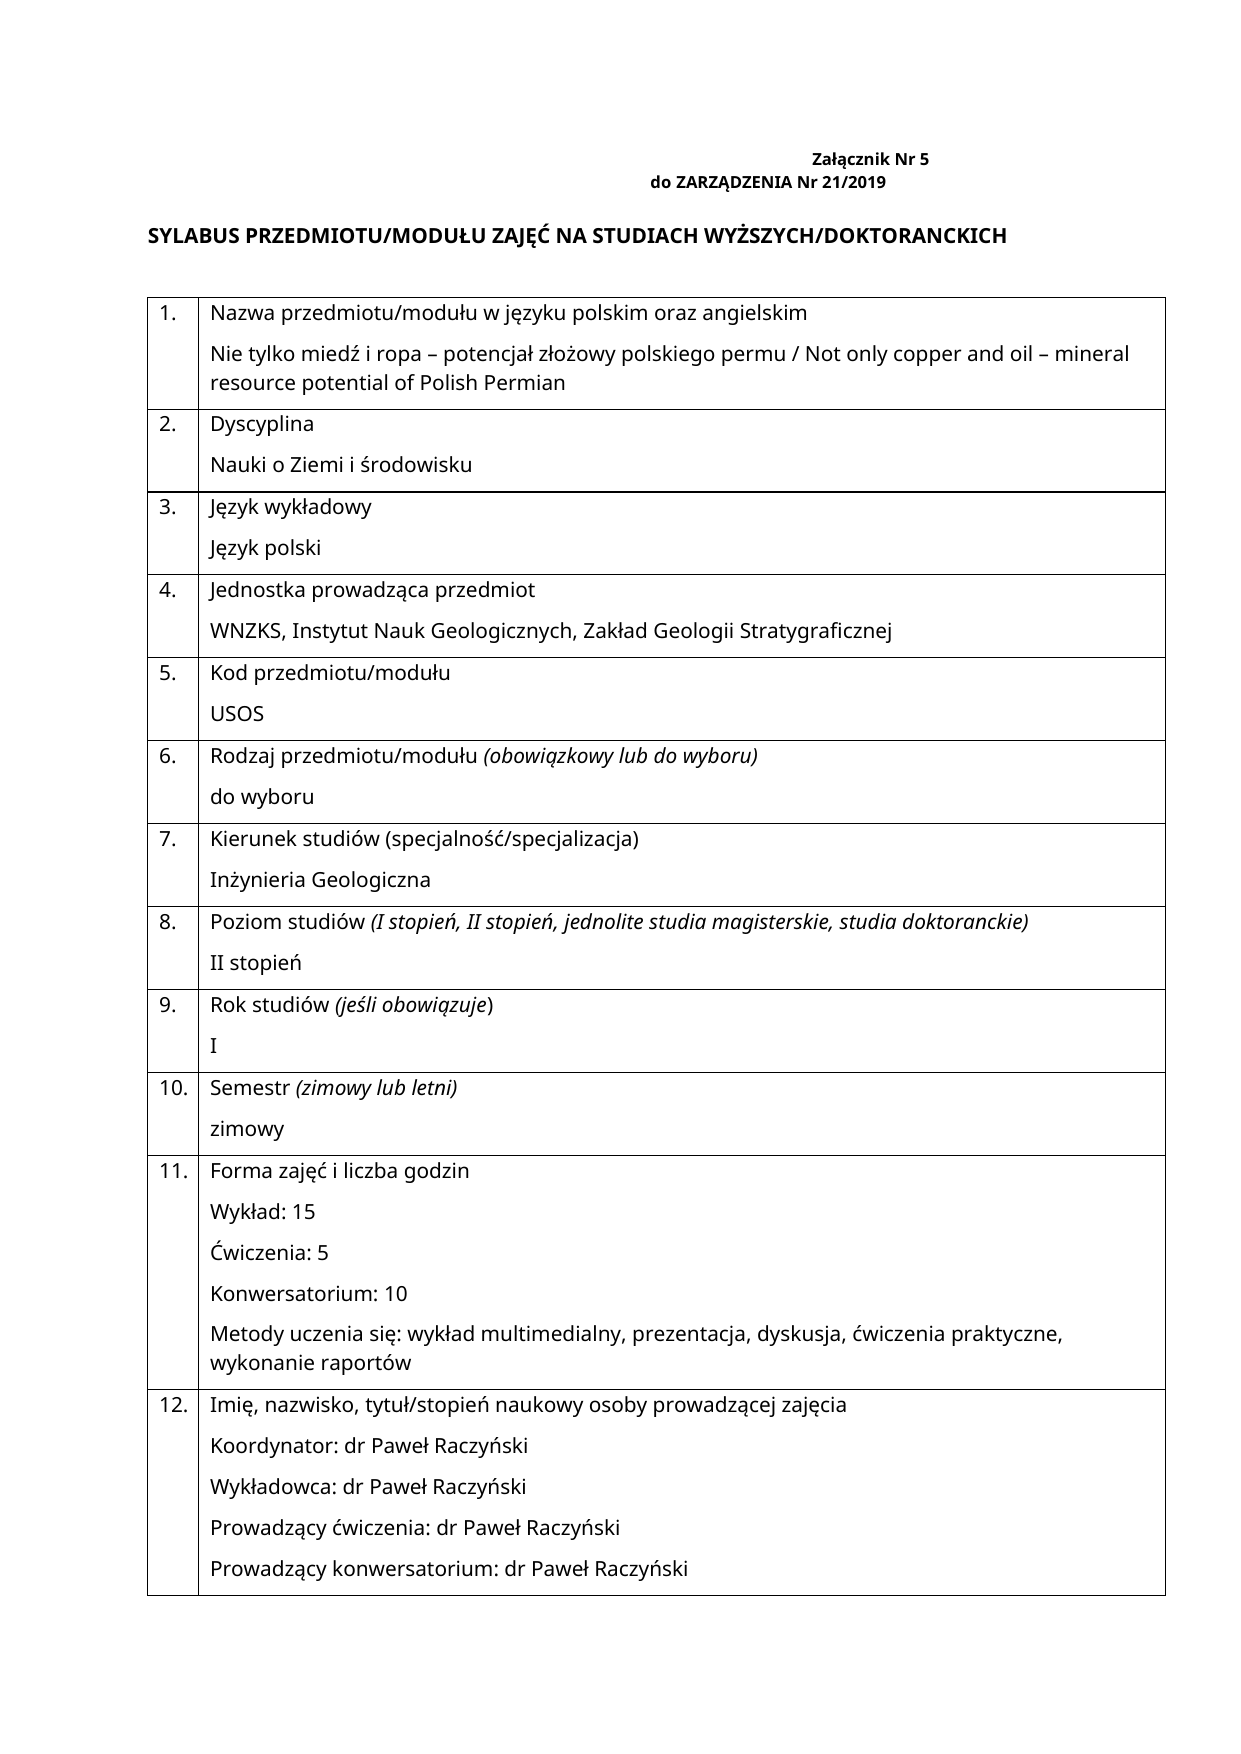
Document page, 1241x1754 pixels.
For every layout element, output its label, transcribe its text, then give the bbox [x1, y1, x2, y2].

table_cell [148, 741, 198, 823]
text Załącznik Nr 5 [812, 148, 1093, 170]
text do ZARZĄDZENIA Nr 21/2019 [148, 170, 1093, 193]
table_cell Kierunek studiów (specjalność/specjalizacja) Inżynieria Geologiczna [199, 824, 1165, 906]
table_cell [148, 990, 198, 1072]
table_cell Język wykładowy Język polski [199, 493, 1165, 574]
table_cell [148, 658, 198, 740]
table_cell [148, 907, 198, 989]
table_cell [148, 1390, 198, 1595]
table_cell Rok studiów (jeśli obowiązuje) I [199, 990, 1165, 1072]
table_cell [148, 575, 198, 657]
table_cell Dyscyplina Nauki o Ziemi i środowisku [199, 410, 1165, 491]
table_cell Forma zajęć i liczba godzin Wykład: 15 Ćwiczenia: 5 Konwersatorium: 10 Metody uczenia się: wykład multimedialny, prezentacja, dyskusja, ćwiczenia praktyczne, wykonanie raportów [199, 1156, 1165, 1389]
table_cell [148, 1156, 198, 1389]
table_cell Semestr (zimowy lub letni) zimowy [199, 1073, 1165, 1155]
table_header [148, 298, 198, 408]
table_cell [148, 824, 198, 906]
table_cell Imię, nazwisko, tytuł/stopień naukowy osoby prowadzącej zajęcia Koordynator: dr Paweł Raczyński Wykładowca: dr Paweł Raczyński Prowadzący ćwiczenia: dr Paweł Raczyński Prowadzący konwersatorium: dr Paweł Raczyński [199, 1390, 1165, 1595]
table_cell [148, 410, 198, 491]
table_cell Kod przedmiotu/modułu USOS [199, 658, 1165, 740]
table_header Nazwa przedmiotu/modułu w języku polskim oraz angielskim Nie tylko miedź i ropa – potencjał złożowy polskiego permu / Not only copper and oil – mineral resource potential of Polish Permian [199, 298, 1165, 408]
table_cell Jednostka prowadząca przedmiot WNZKS, Instytut Nauk Geologicznych, Zakład Geologii Stratygraficznej [199, 575, 1165, 657]
table_cell [148, 493, 198, 574]
table_cell [148, 1073, 198, 1155]
text SYLABUS PRZEDMIOTU/MODUŁU ZAJĘĆ NA STUDIACH WYŻSZYCH/DOKTORANCKICH [148, 221, 1093, 250]
table_cell Poziom studiów (I stopień, II stopień, jednolite studia magisterskie, studia doktoranckie) II stopień [199, 907, 1165, 989]
table_cell Rodzaj przedmiotu/modułu (obowiązkowy lub do wyboru) do wyboru [199, 741, 1165, 823]
